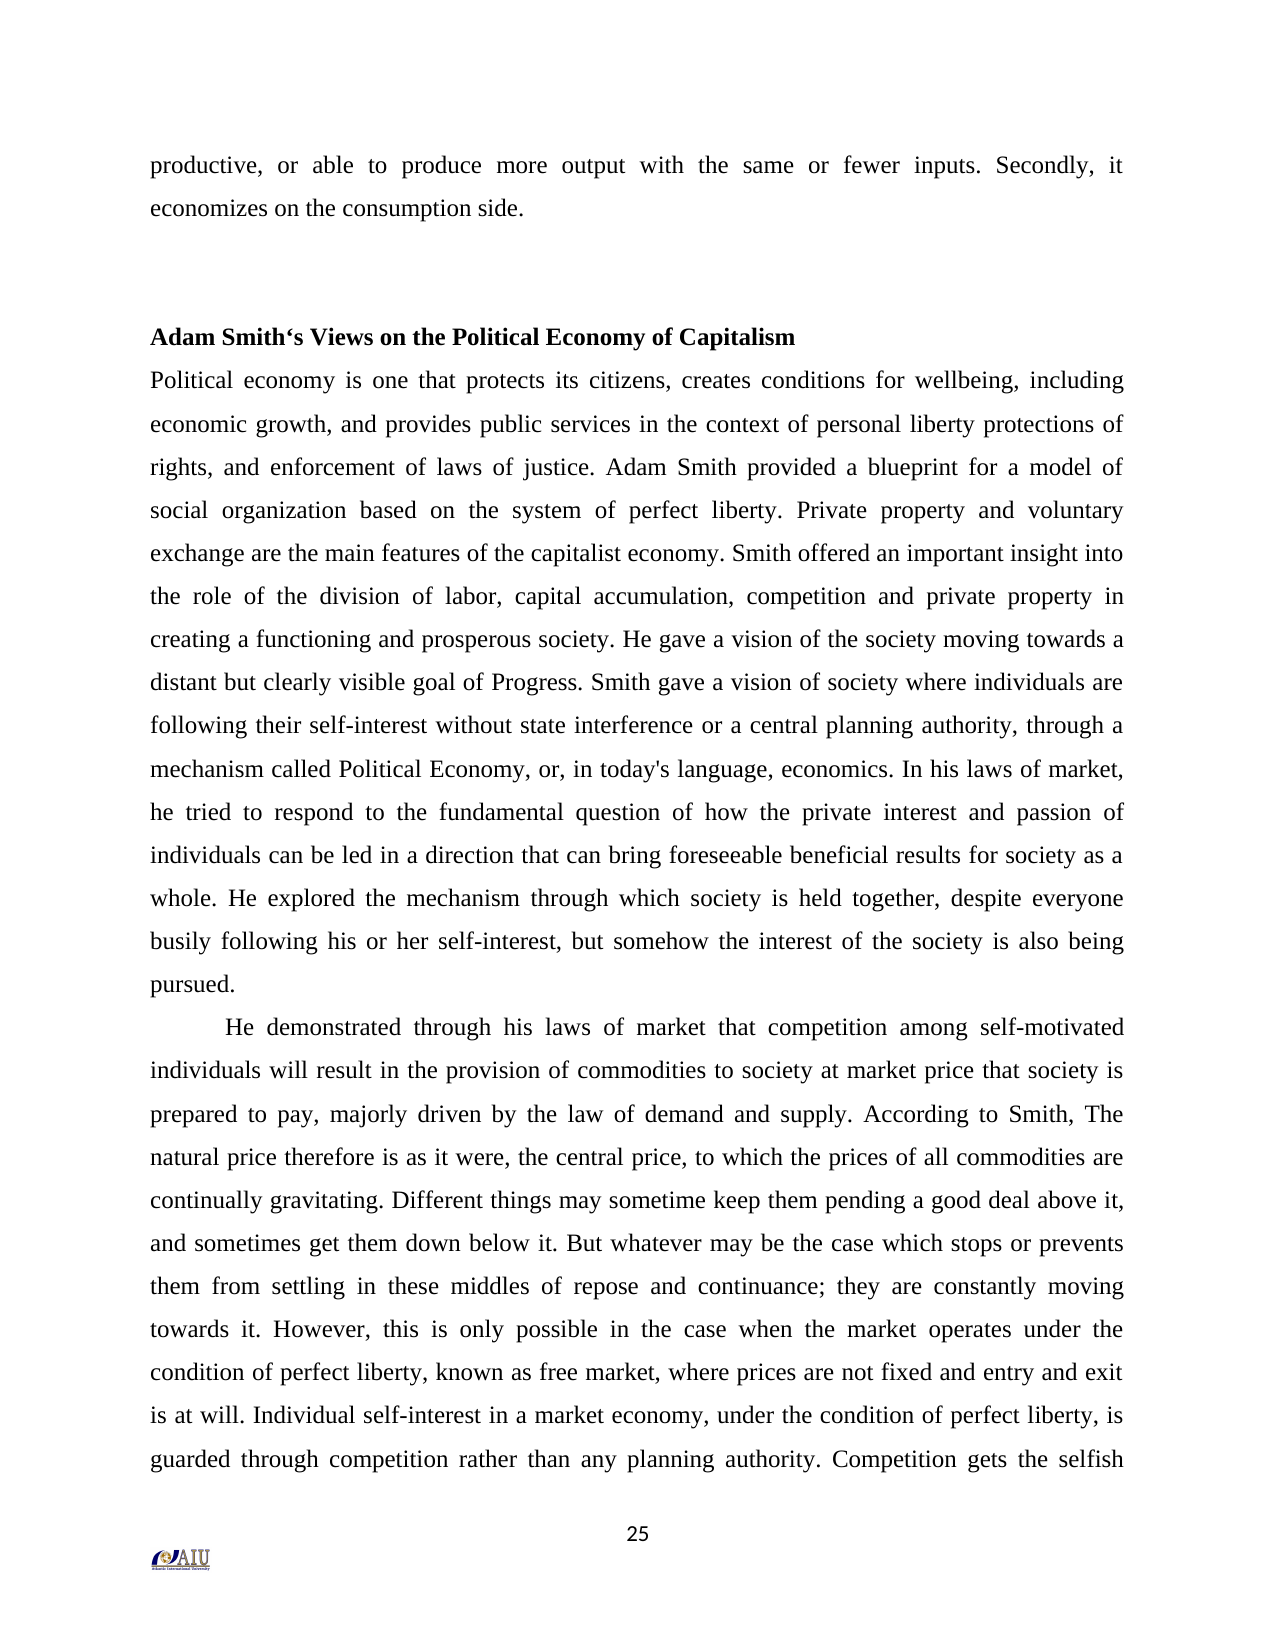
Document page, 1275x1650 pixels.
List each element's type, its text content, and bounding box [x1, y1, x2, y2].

text Adam Smith‘s Views on the Political Economy of Capitalism [150, 322, 1125, 351]
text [150, 1012, 1125, 1472]
picture [150, 1547, 212, 1573]
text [150, 150, 1125, 222]
text Political economy is one that protects its citizens, creates conditions for wellbeing, including economic growth, and provides public services in the context of personal liberty protections of rights, and enforcement of laws of justice. Adam Smith provided a blueprint for a model of social organization based on the system of perfect liberty. Private property and voluntary exchange are the main features of the capitalist economy. Smith offered an important insight into the role of the division of labor, capital accumulation, competition and private property in creating a functioning and prosperous society. He gave a vision of the society moving towards a distant but clearly visible goal of Progress. Smith gave a vision of society where individuals are following their self-interest without state interference or a central planning authority, through a mechanism called Political Economy, or, in today's language, economics. In his laws of market, he tried to respond to the fundamental question of how the private interest and passion of individuals can be led in a direction that can bring foreseeable beneficial results for society as a whole. He explored the mechanism through which society is held together, despite everyone busily following his or her self-interest, but somehow the interest of the society is also being pursued. [150, 366, 1125, 998]
